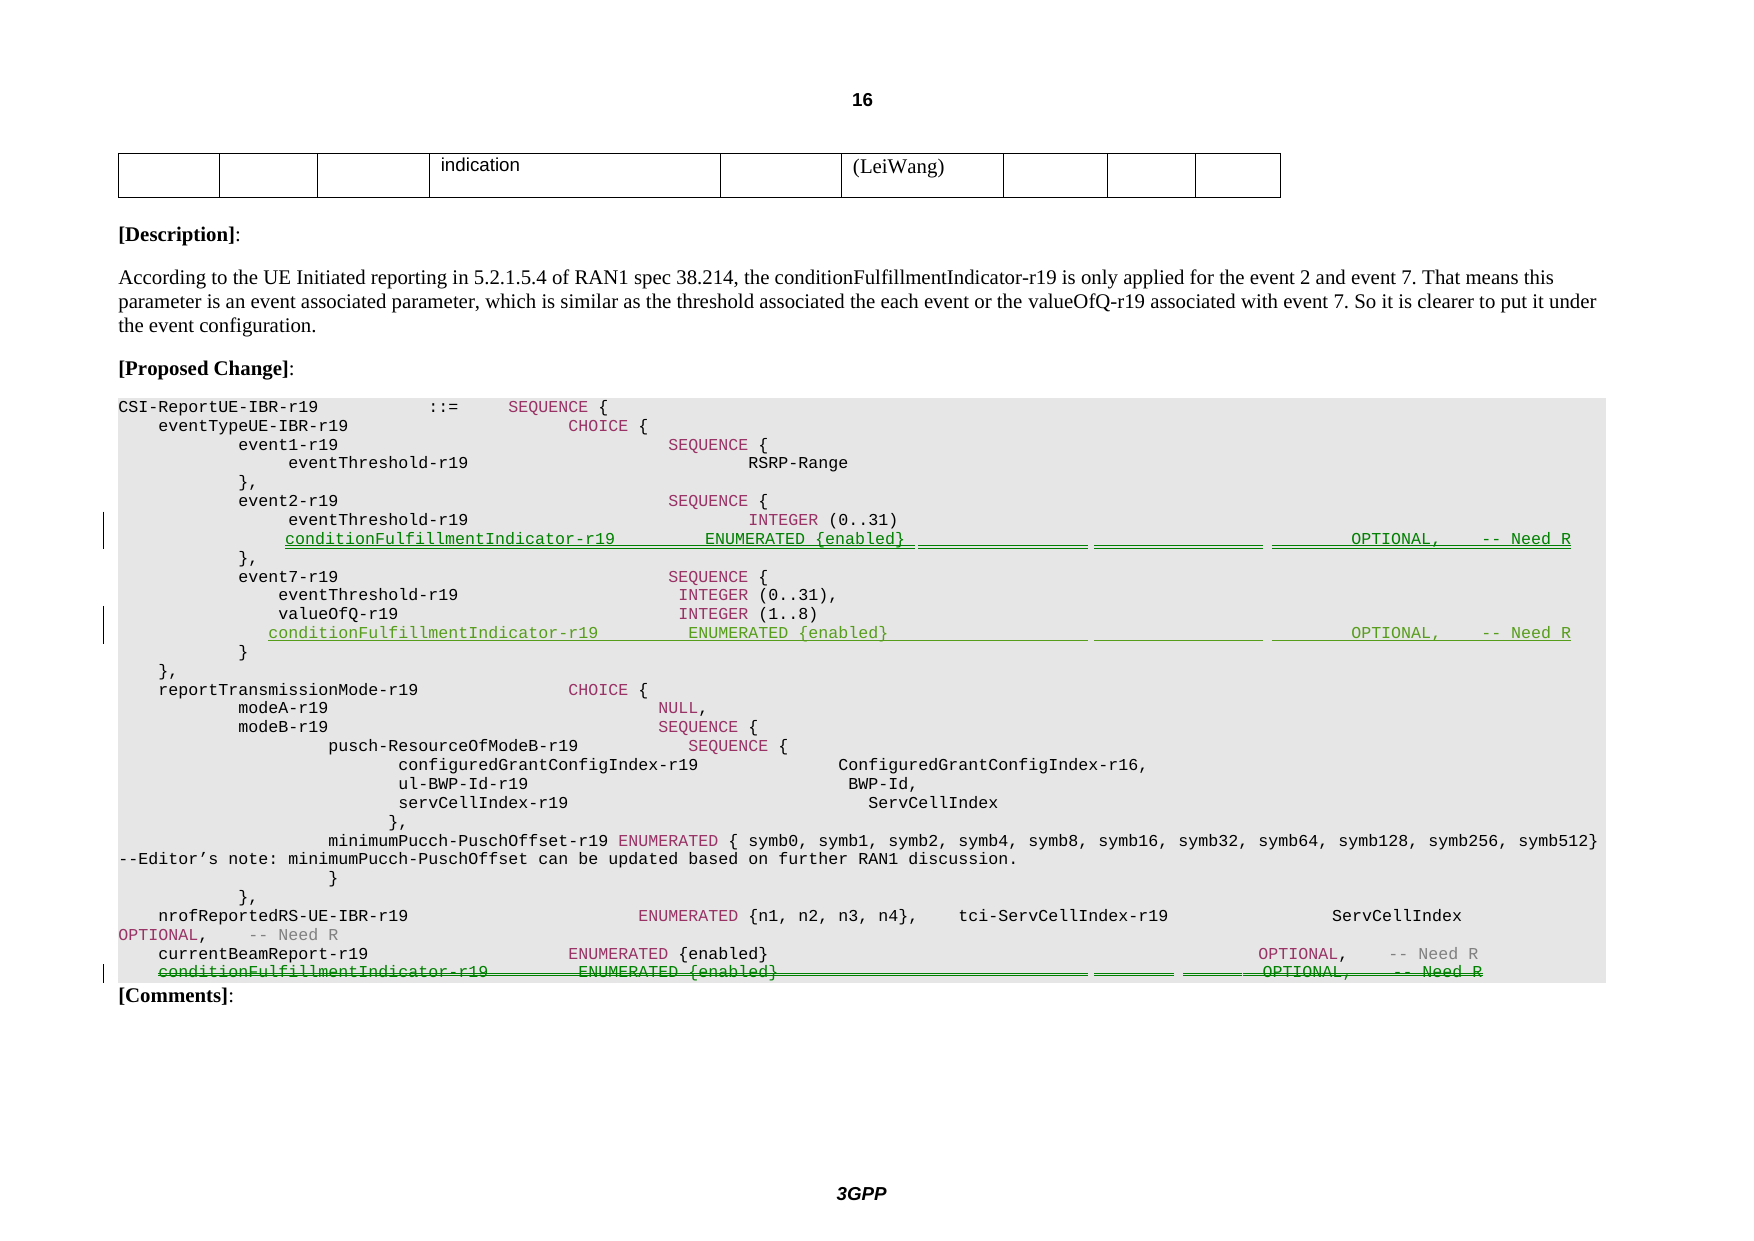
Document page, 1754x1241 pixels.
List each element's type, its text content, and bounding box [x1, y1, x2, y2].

text configuredGrantConfigIndex-r19 ConfiguredGrantConfigIndex-r16, [118, 757, 1606, 776]
text modeA-r19 NULL, [118, 700, 1606, 719]
table_cell CATT (LeiWang) [842, 154, 1003, 197]
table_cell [430, 154, 720, 197]
text servCellIndex-r19 ServCellIndex [118, 794, 1606, 813]
table_cell [1004, 154, 1107, 197]
table_cell MIMO [220, 154, 317, 197]
text modeB-r19 SEQUENCE { [118, 719, 1606, 738]
table_cell 2 [318, 154, 429, 197]
text eventTypeUE-IBR-r19 CHOICE { [118, 417, 1606, 436]
text currentBeamReport-r19 ENUMERATED {enabled} OPTIONAL, -- Need R [118, 945, 1606, 964]
text [Description]: [118, 198, 1606, 246]
table_cell [721, 154, 841, 197]
text event7-r19 SEQUENCE { [118, 568, 1606, 587]
text minimumPucch-PuschOffset-r19 ENUMERATED { symb0, symb1, symb2, symb4, symb8, symb16, symb32, symb64, symb128, symb256, symb512} [118, 832, 1606, 851]
table_cell ToDo [1196, 154, 1280, 197]
text [Proposed Change]: [118, 356, 1606, 380]
text }, [118, 662, 1606, 681]
text event1-r19 SEQUENCE { [118, 436, 1606, 455]
text }, [118, 889, 1606, 907]
text }, [118, 813, 1606, 832]
text pusch-ResourceOfModeB-r19 SEQUENCE { [118, 738, 1606, 757]
text } [118, 643, 1606, 662]
text event2-r19 SEQUENCE { [118, 493, 1606, 512]
table_cell V003 [1108, 154, 1195, 197]
text reportTransmissionMode-r19 CHOICE { [118, 681, 1606, 700]
text eventThreshold-r19 INTEGER (0..31) [118, 512, 1606, 530]
text eventThreshold-r19 INTEGER (0..31), [118, 587, 1606, 606]
text CSI-ReportUE-IBR-r19 ::= SEQUENCE { [118, 398, 1606, 417]
text --Editor’s note: minimumPucch-PuschOffset can be updated based on further RAN1 discussion. [118, 851, 1606, 870]
text nrofReportedRS-UE-IBR-r19 ENUMERATED {n1, n2, n3, n4}, tci-ServCellIndex-r19 ServCellIndex OPTIONAL, -- Need R [118, 907, 1606, 945]
text } [118, 870, 1606, 889]
text According to the UE Initiated reporting in 5.2.1.5.4 of RAN1 spec 38.214, the conditionFulfillmentIndicator-r19 is only applied for the event 2 and event 7. That means this parameter is an event associated parameter, which is similar as the threshold associated the each event or the valueOfQ-r19 associated with event 7. So it is clearer to put it under the event configuration. [118, 265, 1606, 337]
text valueOfQ-r19 INTEGER (1..8) [118, 606, 1606, 625]
text ul-BWP-Id-r19 BWP-Id, [118, 776, 1606, 794]
text }, [118, 474, 1606, 493]
table_cell C254 [119, 154, 219, 197]
text }, [118, 549, 1606, 568]
text [Comments]: [118, 983, 1606, 1007]
text eventThreshold-r19 RSRP-Range [118, 455, 1606, 474]
